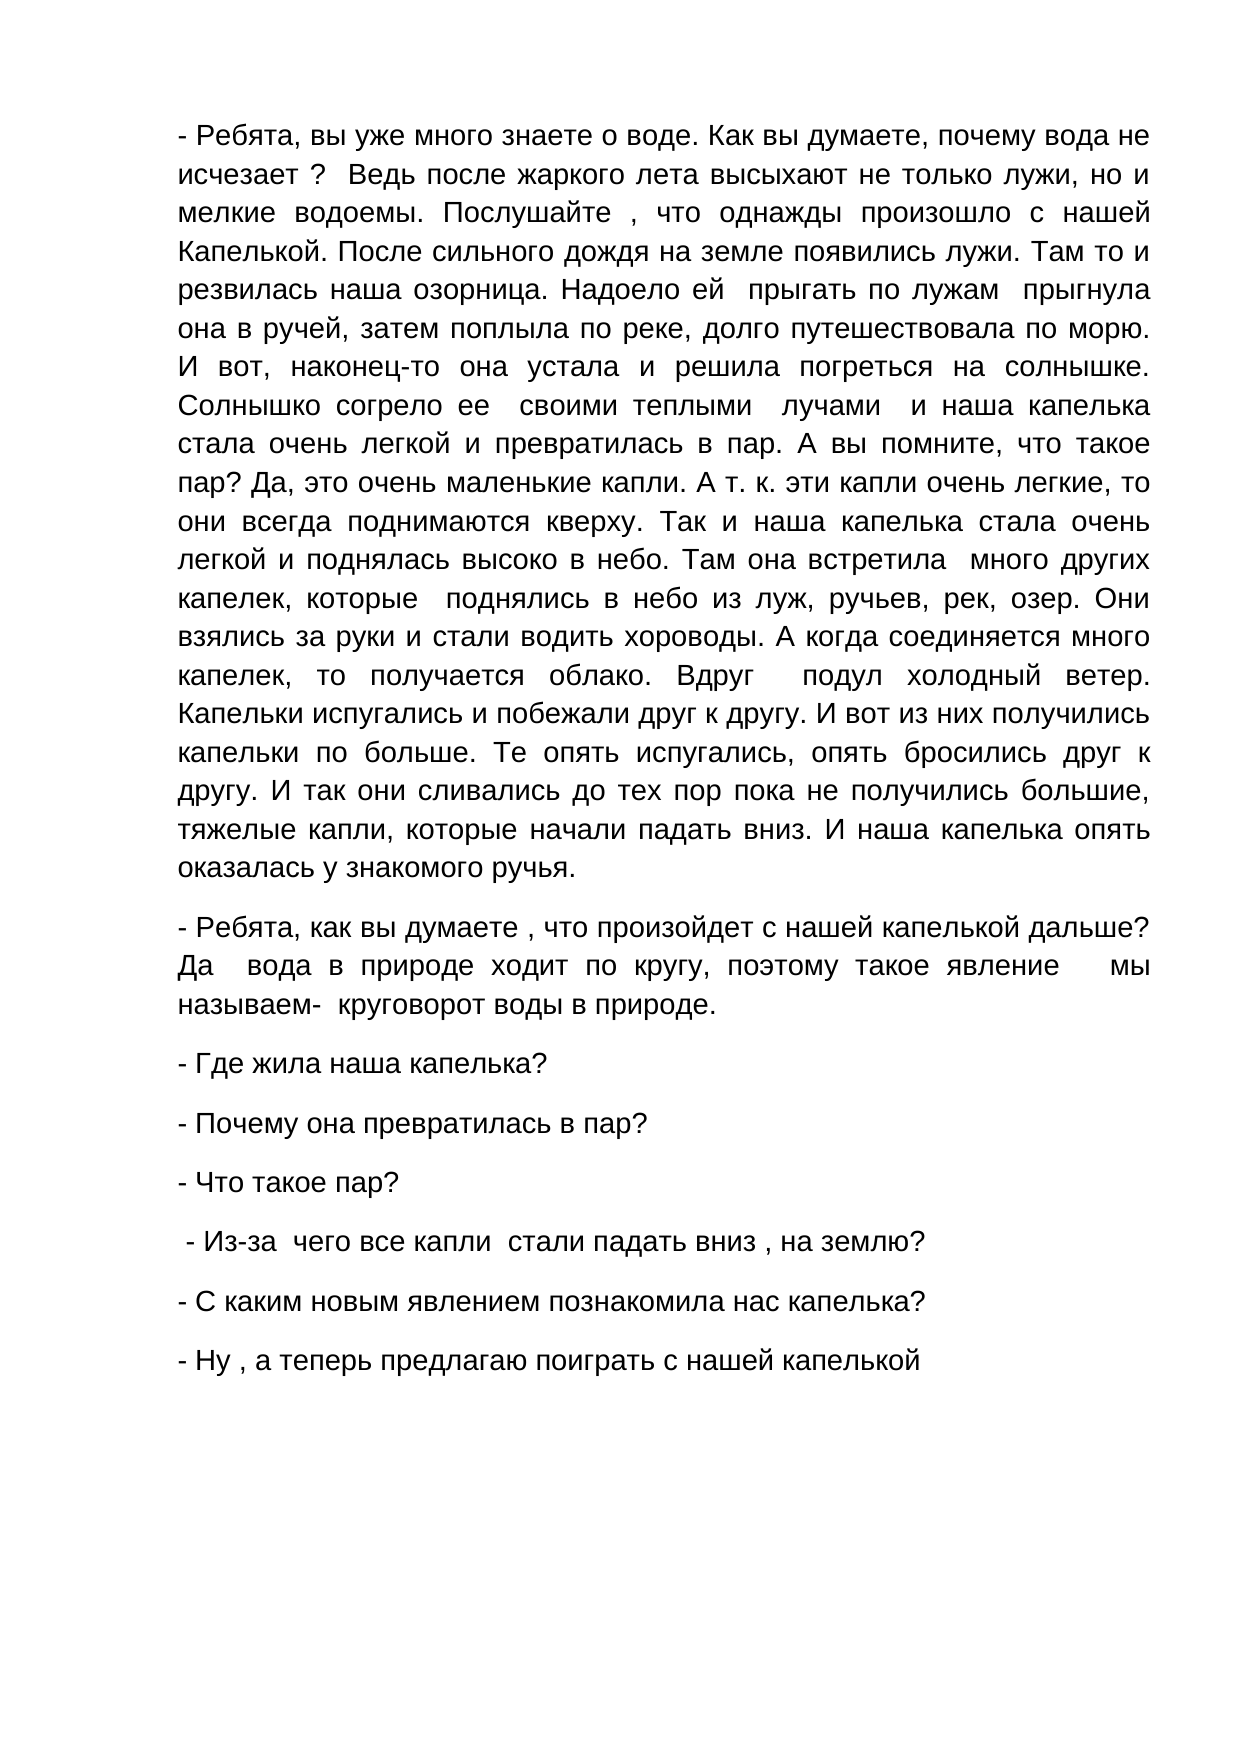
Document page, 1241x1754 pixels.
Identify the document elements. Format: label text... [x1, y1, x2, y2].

text - С каким новым явлением познакомила нас капелька? [177, 1284, 1152, 1317]
text - Где жила наша капелька? [177, 1046, 1152, 1080]
text - Почему она превратилась в пар? [177, 1106, 1152, 1139]
text - Ребята, как вы думаете , что произойдет с нашей капелькой дальше? Да вода в природе ходит по кругу, поэтому такое явление мы называем- круговорот воды в природе. [177, 910, 1152, 1020]
text - Ну , а теперь предлагаю поиграть с нашей капелькой [177, 1343, 1152, 1377]
text - Из-за чего все капли стали падать вниз , на землю? [177, 1224, 1152, 1258]
text - Ребята, вы уже много знаете о воде. Как вы думаете, почему вода не исчезает ? Ведь после жаркого лета высыхают не только лужи, но и мелкие водоемы. Послушайте , что однажды произошло с нашей Капелькой. После сильного дождя на земле появились лужи. Там то и резвилась наша озорница. Надоело ей прыгать по лужам прыгнула она в ручей, затем поплыла по реке, долго путешествовала по морю. И вот, наконец-то она устала и решила погреться на солнышке. Солнышко согрело ее своими теплыми лучами и наша капелька стала очень легкой и превратилась в пар. А вы помните, что такое пар? Да, это очень маленькие капли. А т. к. эти капли очень легкие, то они всегда поднимаются кверху. Так и наша капелька стала очень легкой и поднялась высоко в небо. Там она встретила много других капелек, которые поднялись в небо из луж, ручьев, рек, озер. Они взялись за руки и стали водить хороводы. А когда соединяется много капелек, то получается облако. Вдруг подул холодный ветер. Капельки испугались и побежали друг к другу. И вот из них получились капельки по больше. Те опять испугались, опять бросились друг к другу. И так они сливались до тех пор пока не получились большие, тяжелые капли, которые начали падать вниз. И наша капелька опять оказалась у знакомого ручья. [177, 118, 1152, 884]
text - Что такое пар? [177, 1165, 1152, 1198]
